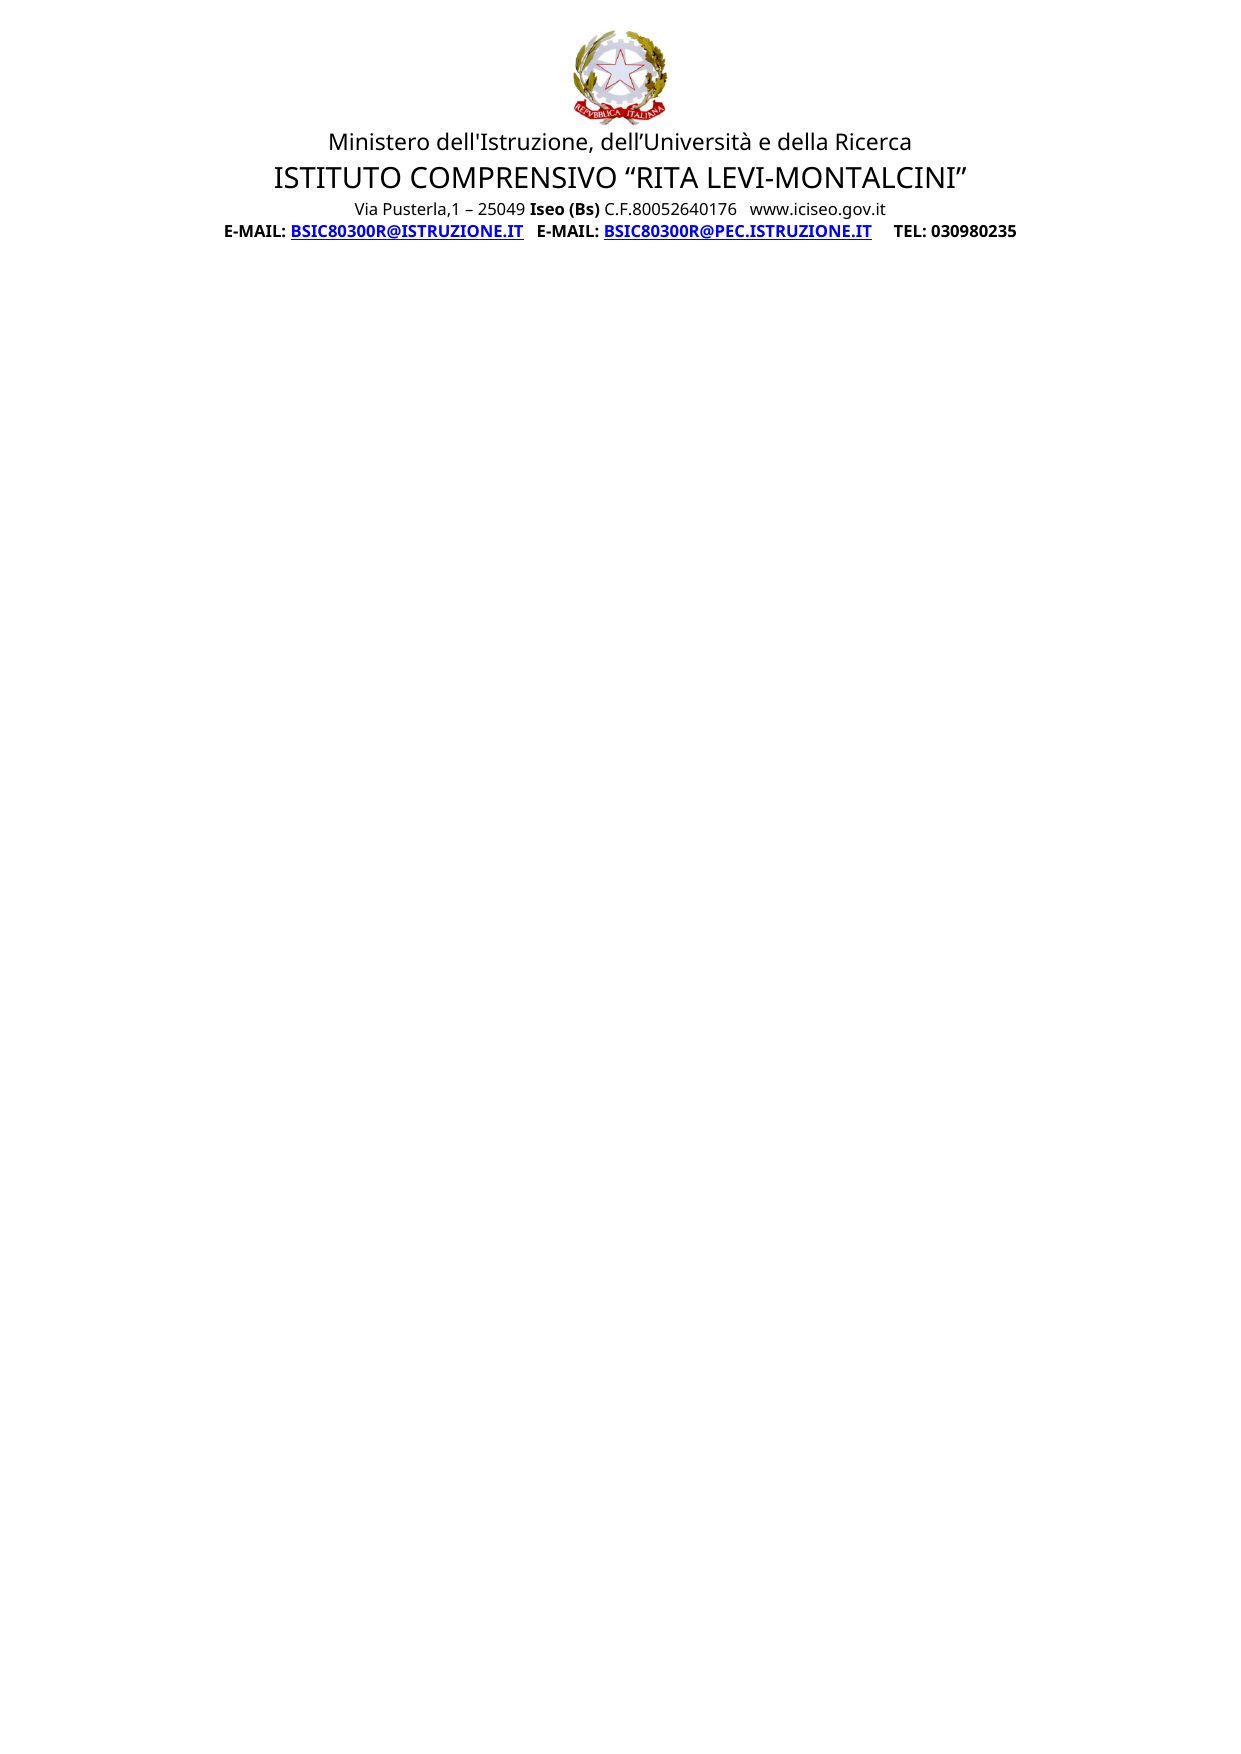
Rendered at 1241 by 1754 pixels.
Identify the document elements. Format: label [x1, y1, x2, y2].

picture [571, 29, 669, 127]
